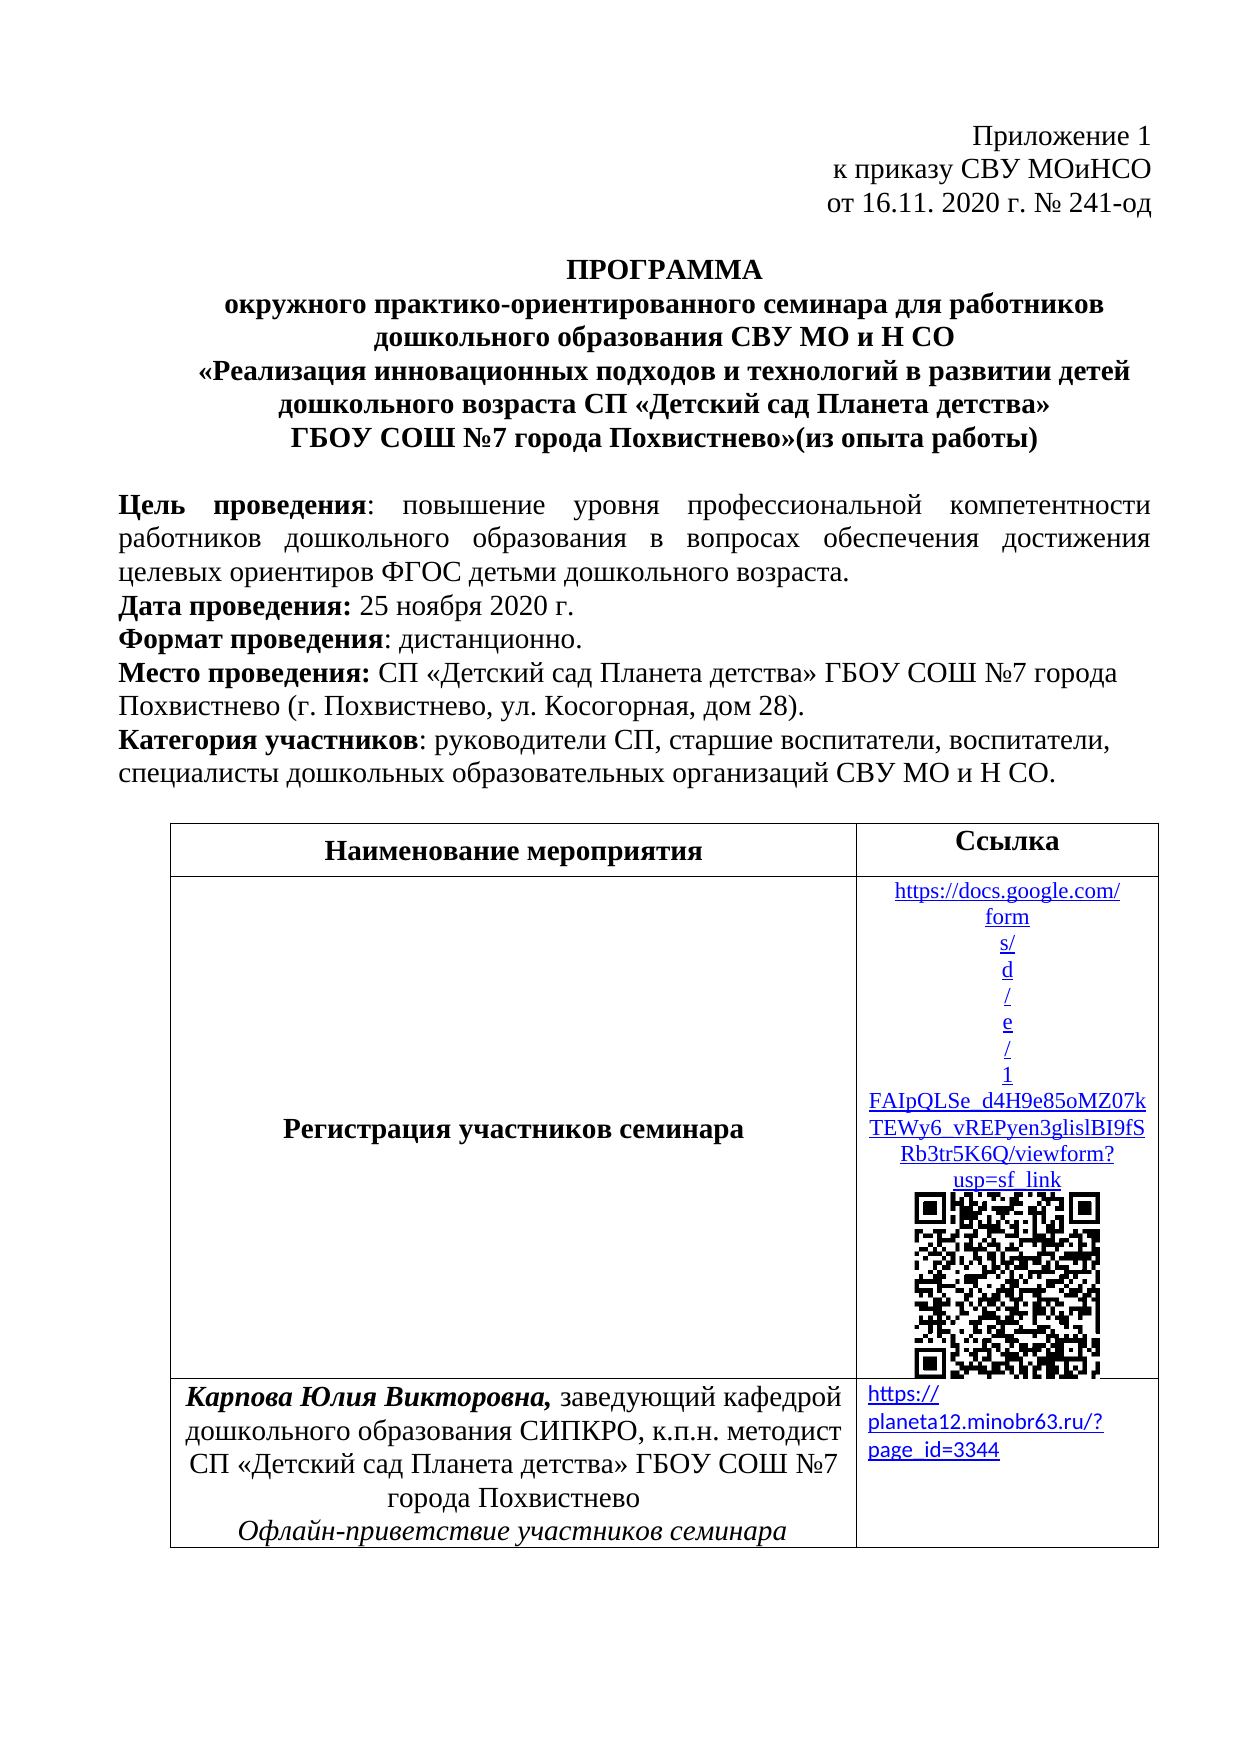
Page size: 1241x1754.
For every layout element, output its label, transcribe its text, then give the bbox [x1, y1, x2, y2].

table_cell Регистрация участников семинара [171, 877, 856, 1378]
text Приложение 1 [177, 118, 1152, 152]
text к приказу СВУ МОиНСО [177, 152, 1152, 185]
text Дата проведения: 25 ноября 2020 г. [118, 588, 1152, 621]
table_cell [171, 1379, 856, 1547]
text ГБОУ СОШ №7 города Похвистнево»(из опыта работы) [177, 420, 1152, 453]
text «Реализация инновационных подходов и технологий в развитии детей дошкольного возраста СП «Детский сад Планета детства» [177, 353, 1152, 420]
text Категория участников: руководители СП, старшие воспитатели, воспитатели, [118, 722, 1152, 755]
text Место проведения: СП «Детский сад Планета детства» ГБОУ СОШ №7 города [118, 655, 1152, 688]
text окружного практико-ориентированного семинара для работников дошкольного образования СВУ МО и Н СО [177, 286, 1152, 353]
picture [914, 1192, 1100, 1379]
table_cell https://docs.google.com/forms/d/e/1FAIpQLSe_d4H9e85oMZ07kTEWy6_vREPyen3glislBI9fSRb3tr5K6Q/viewform?usp=sf_link [857, 877, 1158, 1378]
table_cell https://planeta12.minobr63.ru/?page_id=3344 [857, 1379, 1158, 1547]
table_header Наименование мероприятия [171, 824, 856, 876]
text специалисты дошкольных образовательных организаций СВУ МО и Н СО. [118, 755, 1152, 789]
text от 16.11. 2020 г. № 241-од [177, 185, 1152, 219]
text ПРОГРАММА [177, 252, 1152, 286]
table_header Ссылка [857, 824, 1158, 876]
text Формат проведения: дистанционно. [118, 621, 1152, 655]
text Похвистнево (г. Похвистнево, ул. Косогорная, дом 28). [118, 688, 1152, 722]
text Цель проведения: повышение уровня профессиональной компетентности работников дошкольного образования в вопросах обеспечения достижения целевых ориентиров ФГОС детьми дошкольного возраста. [118, 487, 1152, 588]
